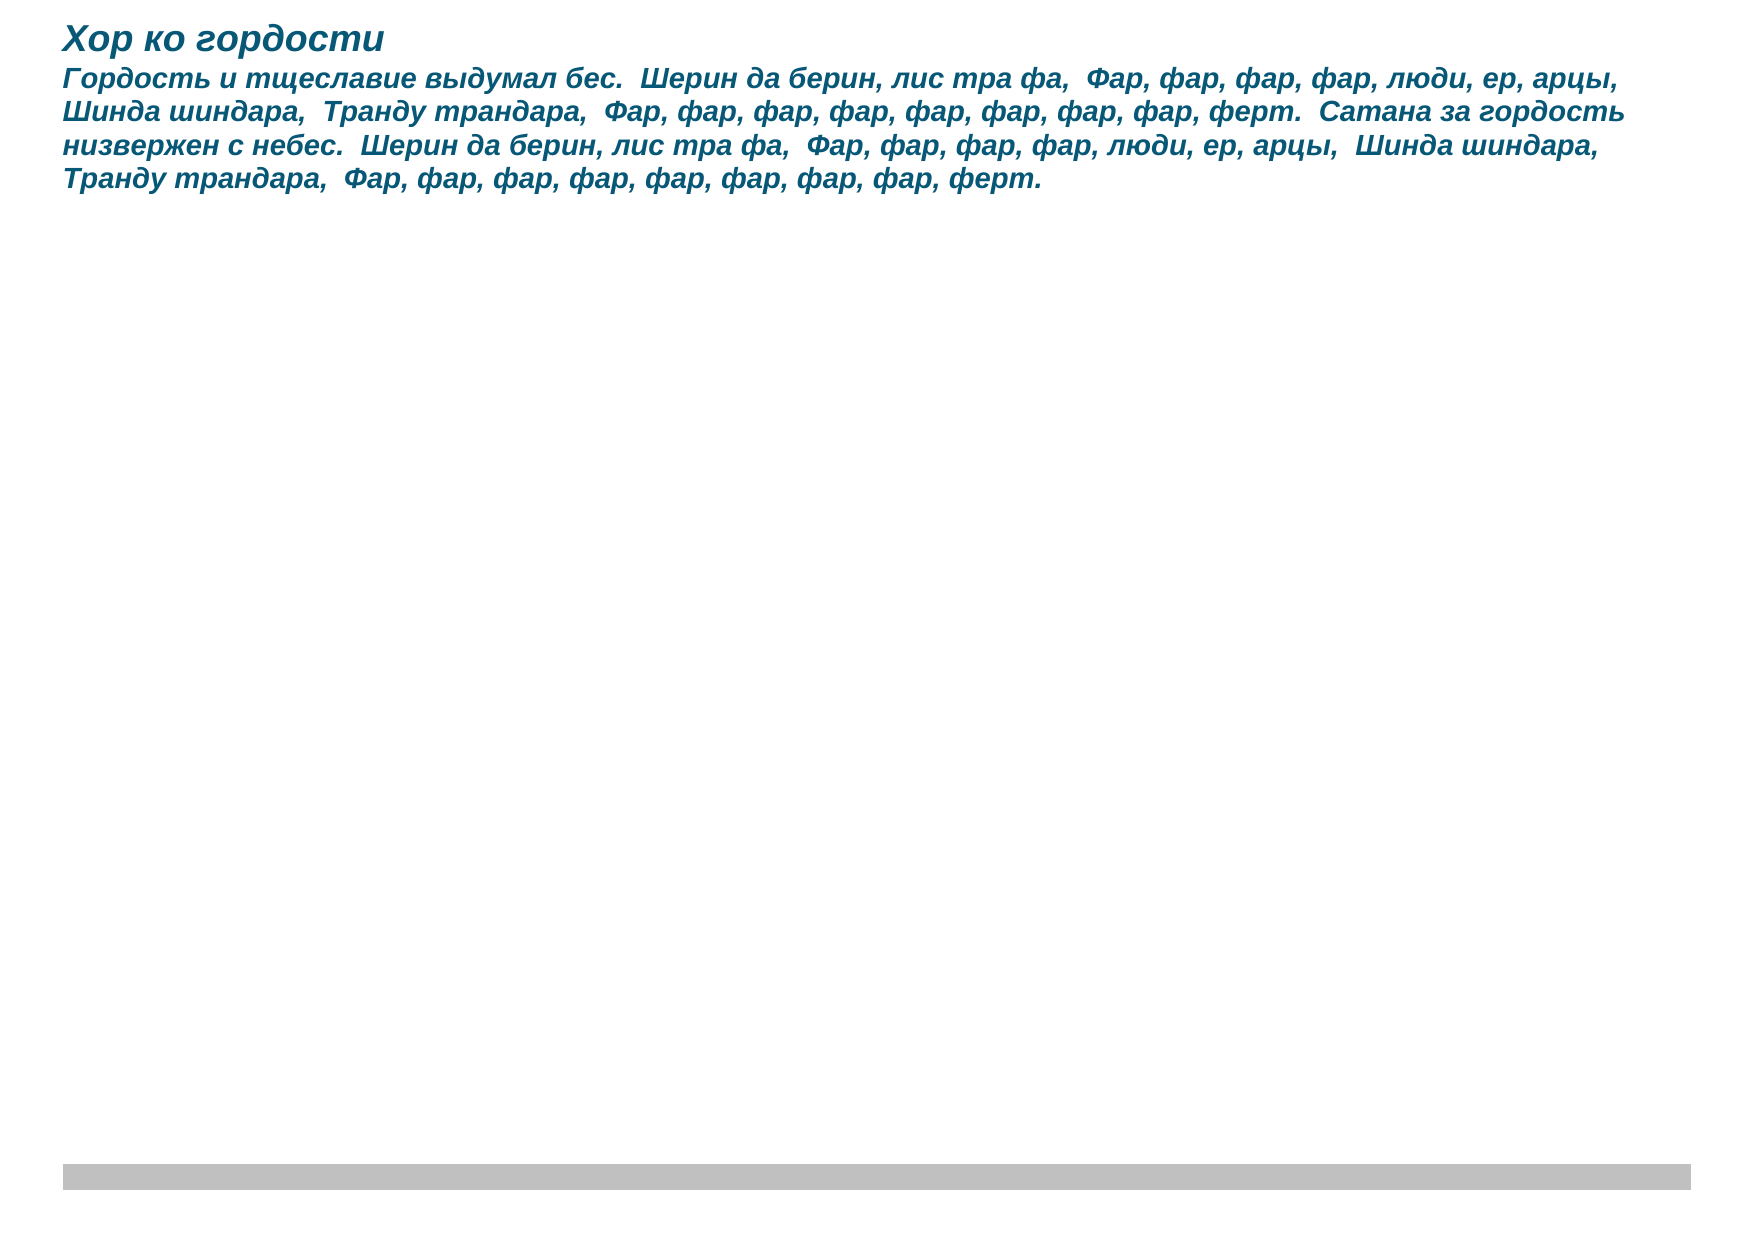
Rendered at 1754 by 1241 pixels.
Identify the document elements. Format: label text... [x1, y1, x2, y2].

text Гордость и тщеславие выдумал бес. [62, 61, 1691, 195]
subtitle Хор ко гордости [62, 17, 1691, 60]
